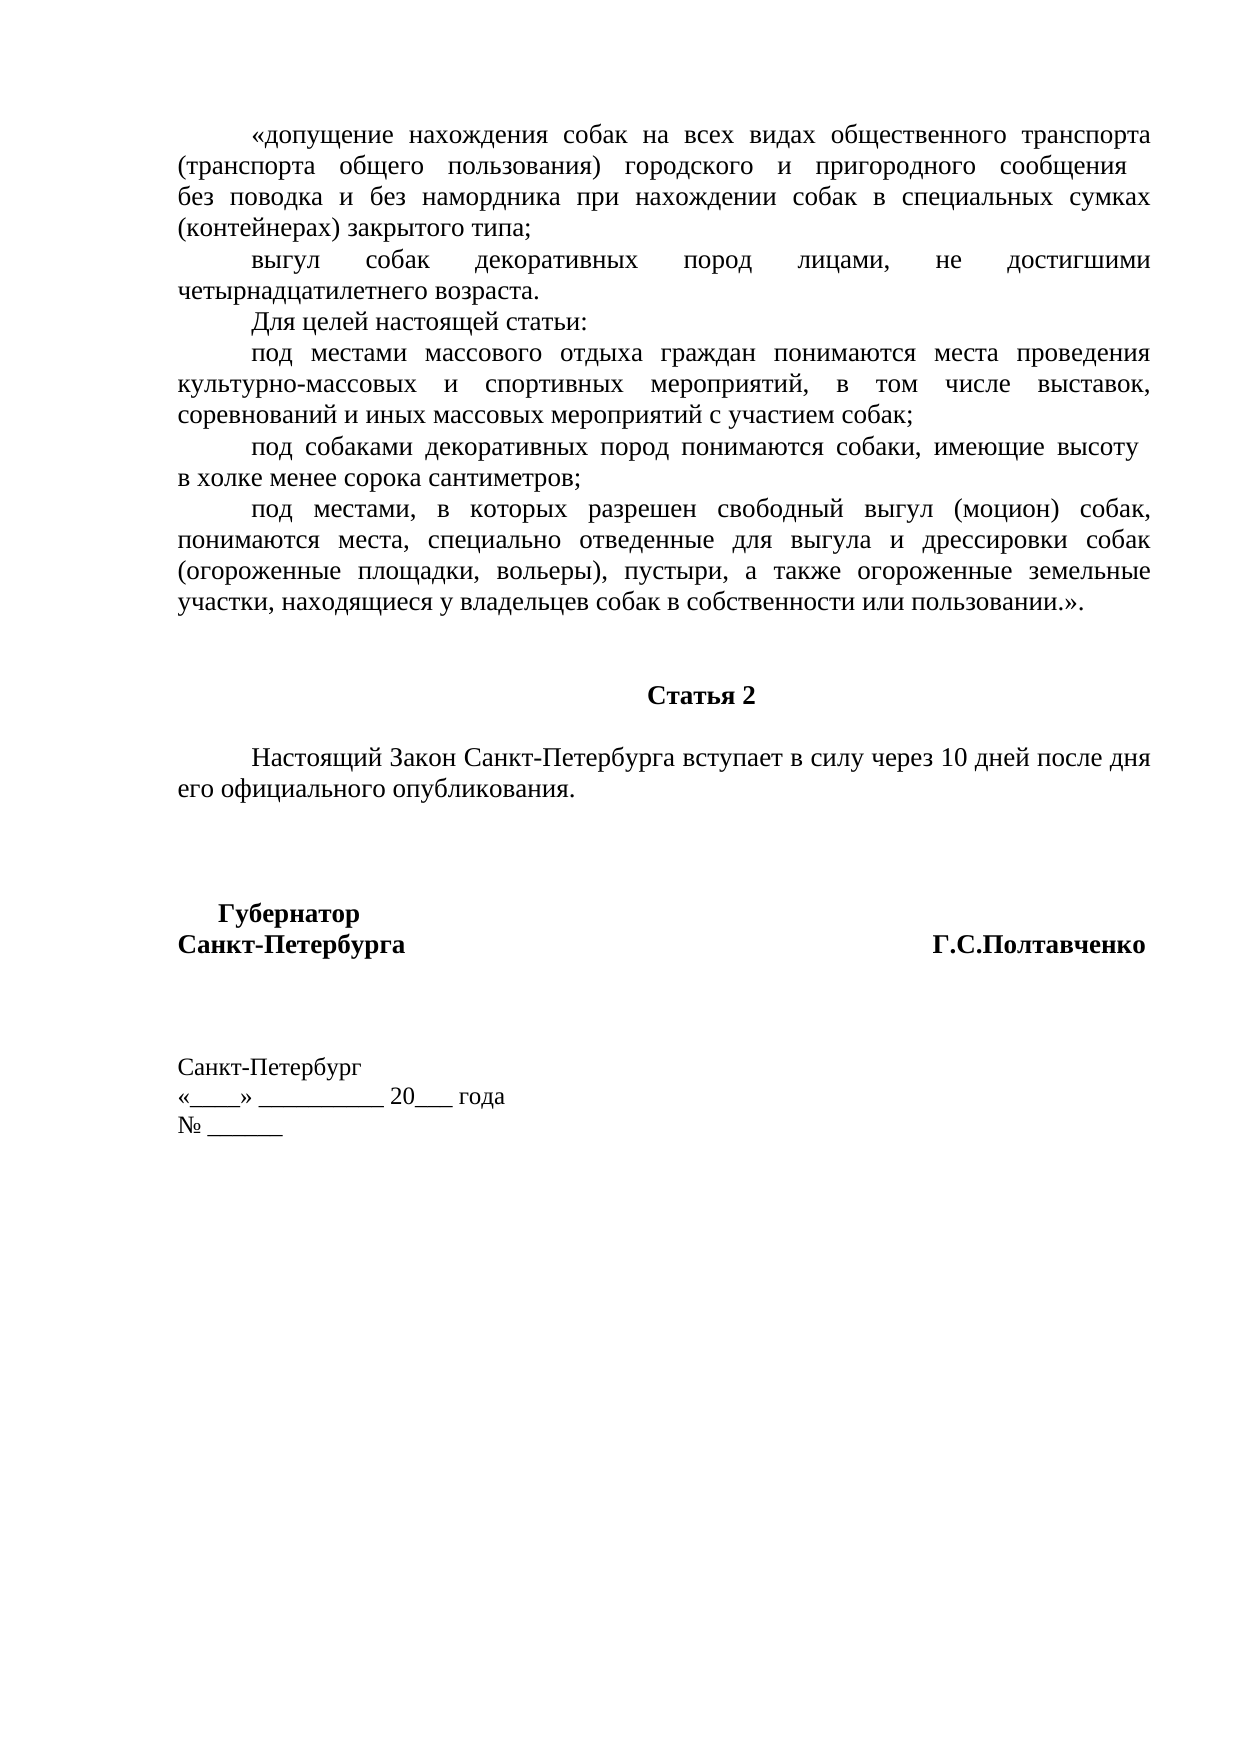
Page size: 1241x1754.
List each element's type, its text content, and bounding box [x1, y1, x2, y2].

text Для целей настоящей статьи: [177, 305, 1152, 336]
text Санкт-Петербург [177, 1052, 1152, 1081]
text под собаками декоративных пород понимаются собаки, имеющие высоту в холке менее сорока сантиметров; [177, 429, 1152, 492]
text под местами, в которых разрешен свободный выгул (моцион) собак, понимаются места, специально отведенные для выгула и дрессировки собак (огороженные площадки, вольеры), пустыри, а также огороженные земельные участки, находящиеся у владельцев собак в собственности или пользовании.». [177, 492, 1152, 616]
text «____» __________ 20___ года [177, 1081, 1152, 1110]
text «допущение нахождения собак на всех видах общественного транспорта (транспорта общего пользования) городского и пригородного сообщения без поводка и без намордника при нахождении собак в специальных сумках (контейнерах) закрытого типа; [177, 118, 1152, 243]
text Настоящий Закон Санкт-Петербурга вступает в силу через 10 дней после дня его официального опубликования. [177, 741, 1152, 803]
text Статья 2 [177, 679, 1152, 710]
text под местами массового отдыха граждан понимаются места проведения культурно-массовых и спортивных мероприятий, в том числе выставок, соревнований и иных массовых мероприятий с участием собак; [177, 336, 1152, 429]
text № ______ [177, 1110, 1152, 1139]
text выгул собак декоративных пород лицами, не достигшими четырнадцатилетнего возраста. [177, 243, 1152, 305]
text Губернатор [177, 897, 1152, 928]
text Санкт-Петербурга Г.С.Полтавченко [177, 928, 1152, 959]
